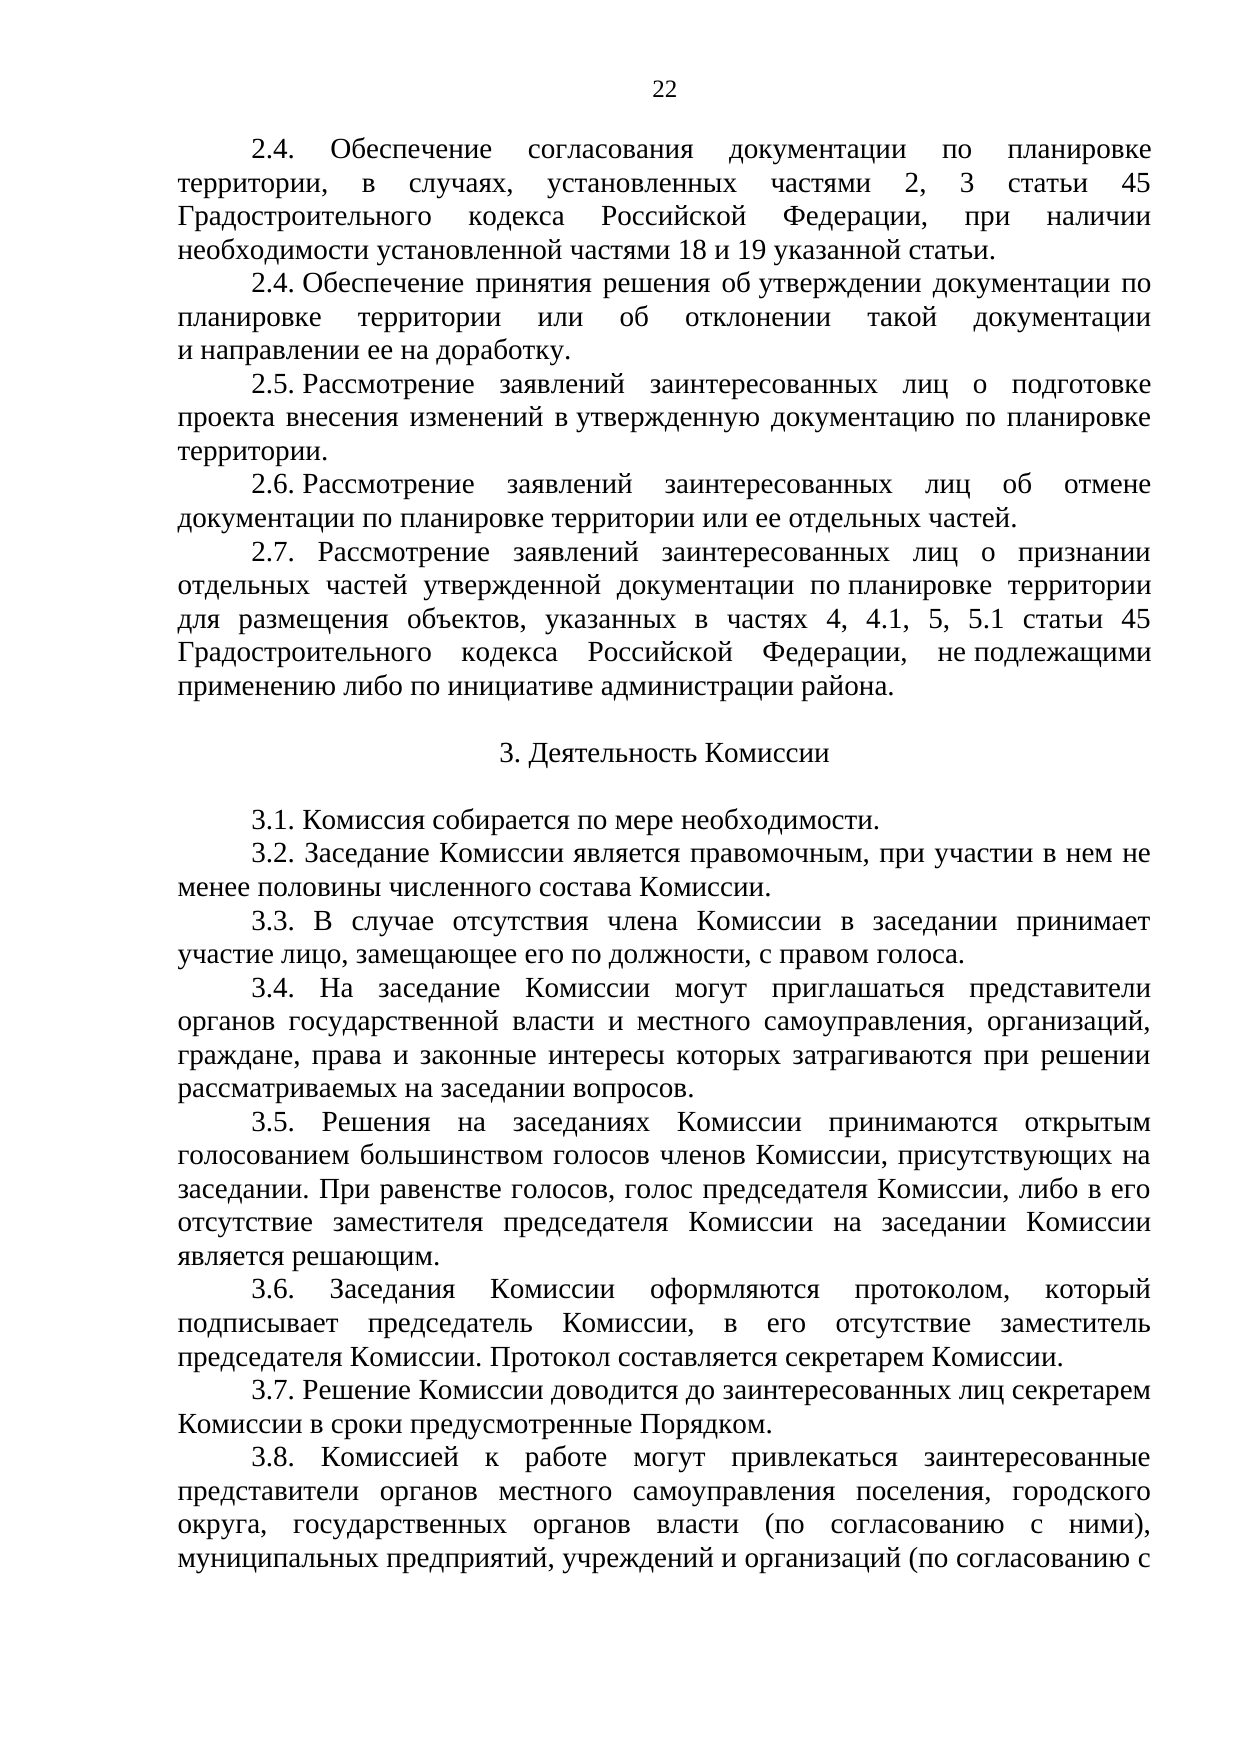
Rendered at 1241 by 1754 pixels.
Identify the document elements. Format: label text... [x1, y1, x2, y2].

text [177, 1439, 1152, 1573]
text 3.1. Комиссия собирается по мере необходимости. [177, 802, 1152, 836]
text 3.3. В случае отсутствия члена Комиссии в заседании принимает участие лицо, замещающее его по должности, с правом голоса. [177, 903, 1152, 970]
text 3.5. Решения на заседаниях Комиссии принимаются открытым голосованием большинством голосов членов Комиссии, присутствующих на заседании. При равенстве голосов, голос председателя Комиссии, либо в его отсутствие заместителя председателя Комиссии на заседании Комиссии является решающим. [177, 1104, 1152, 1272]
text 3. Деятельность Комиссии [177, 735, 1152, 768]
list 2.4. Обеспечение согласования документации по планировке территории, в случаях, установленных частями 2, 3 статьи 45 Градостроительного кодекса Российской Федерации, при наличии необходимости установленной частями 18 и 19 указанной статьи. [177, 131, 1152, 265]
text 3.2. Заседание Комиссии является правомочным, при участии в нем не менее половины численного состава Комиссии. [177, 836, 1152, 903]
text 3.6. Заседания Комиссии оформляются протоколом, который подписывает председатель Комиссии, в его отсутствие заместитель председателя Комиссии. Протокол составляется секретарем Комиссии. [177, 1272, 1152, 1372]
text 2.5. Рассмотрение заявлений заинтересованных лиц о подготовке проекта внесения изменений в утвержденную документацию по планировке территории. [177, 366, 1152, 467]
text 2.7. Рассмотрение заявлений заинтересованных лиц о признании отдельных частей утвержденной документации по планировке территории для размещения объектов, указанных в частях 4, 4.1, 5, 5.1 статьи 45 Градостроительного кодекса Российской Федерации, не подлежащими применению либо по инициативе администрации района. [177, 534, 1152, 701]
list 2.4. Обеспечение принятия решения об утверждении документации по планировке территории или об отклонении такой документации и направлении ее на доработку. [177, 265, 1152, 366]
list 2.6. Рассмотрение заявлений заинтересованных лиц об отмене документации по планировке территории или ее отдельных частей. [177, 467, 1152, 534]
text 3.4. На заседание Комиссии могут приглашаться представители органов государственной власти и местного самоуправления, организаций, граждане, права и законные интересы которых затрагиваются при решении рассматриваемых на заседании вопросов. [177, 970, 1152, 1104]
text 3.7. Решение Комиссии доводится до заинтересованных лиц секретарем Комиссии в сроки предусмотренные Порядком. [177, 1372, 1152, 1439]
